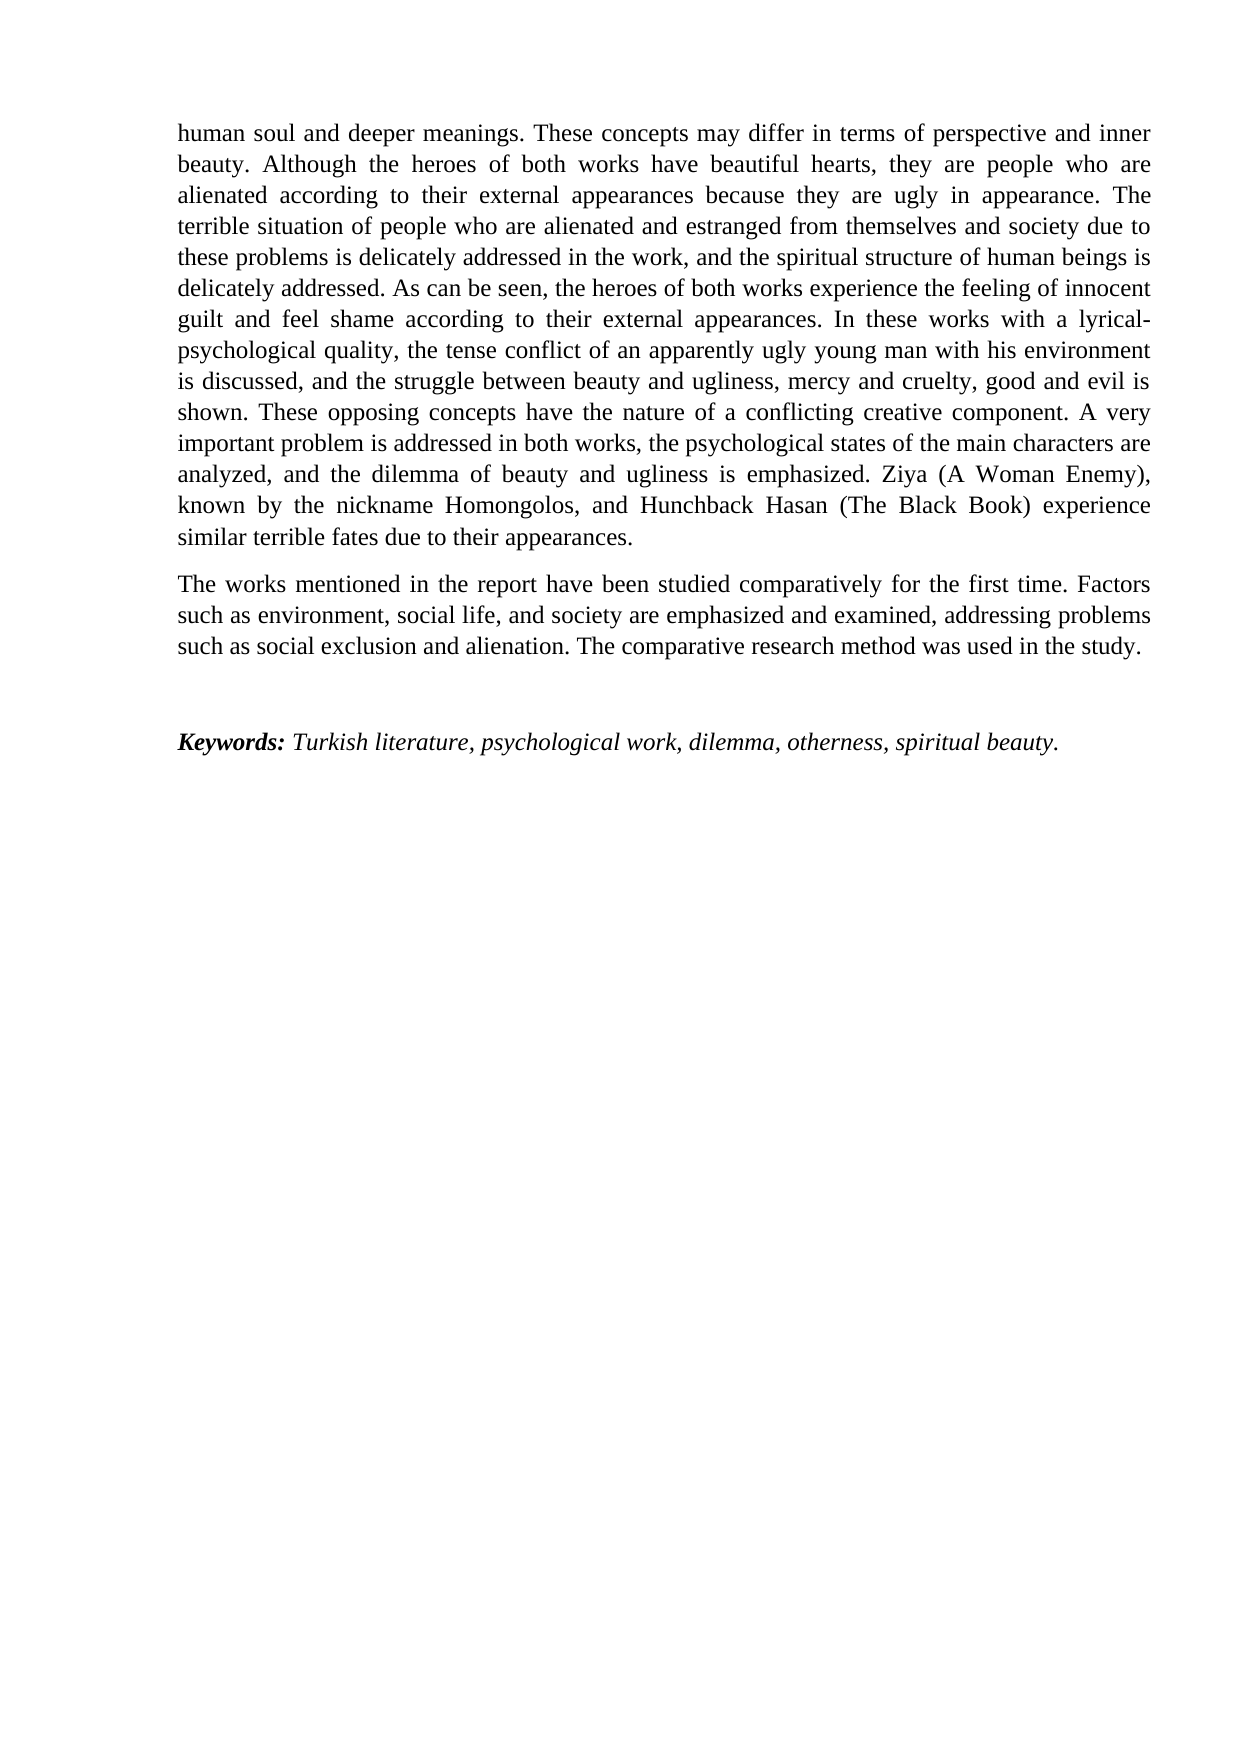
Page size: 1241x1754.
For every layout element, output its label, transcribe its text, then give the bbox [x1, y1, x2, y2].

text Keywords: Turkish literature, psychological work, dilemma, otherness, spiritual beauty. [177, 727, 1152, 756]
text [177, 118, 1152, 550]
text The works mentioned in the report have been studied comparatively for the first time. Factors such as environment, social life, and society are emphasized and examined, addressing problems such as social exclusion and alienation. The comparative research method was used in the study. [177, 569, 1152, 660]
